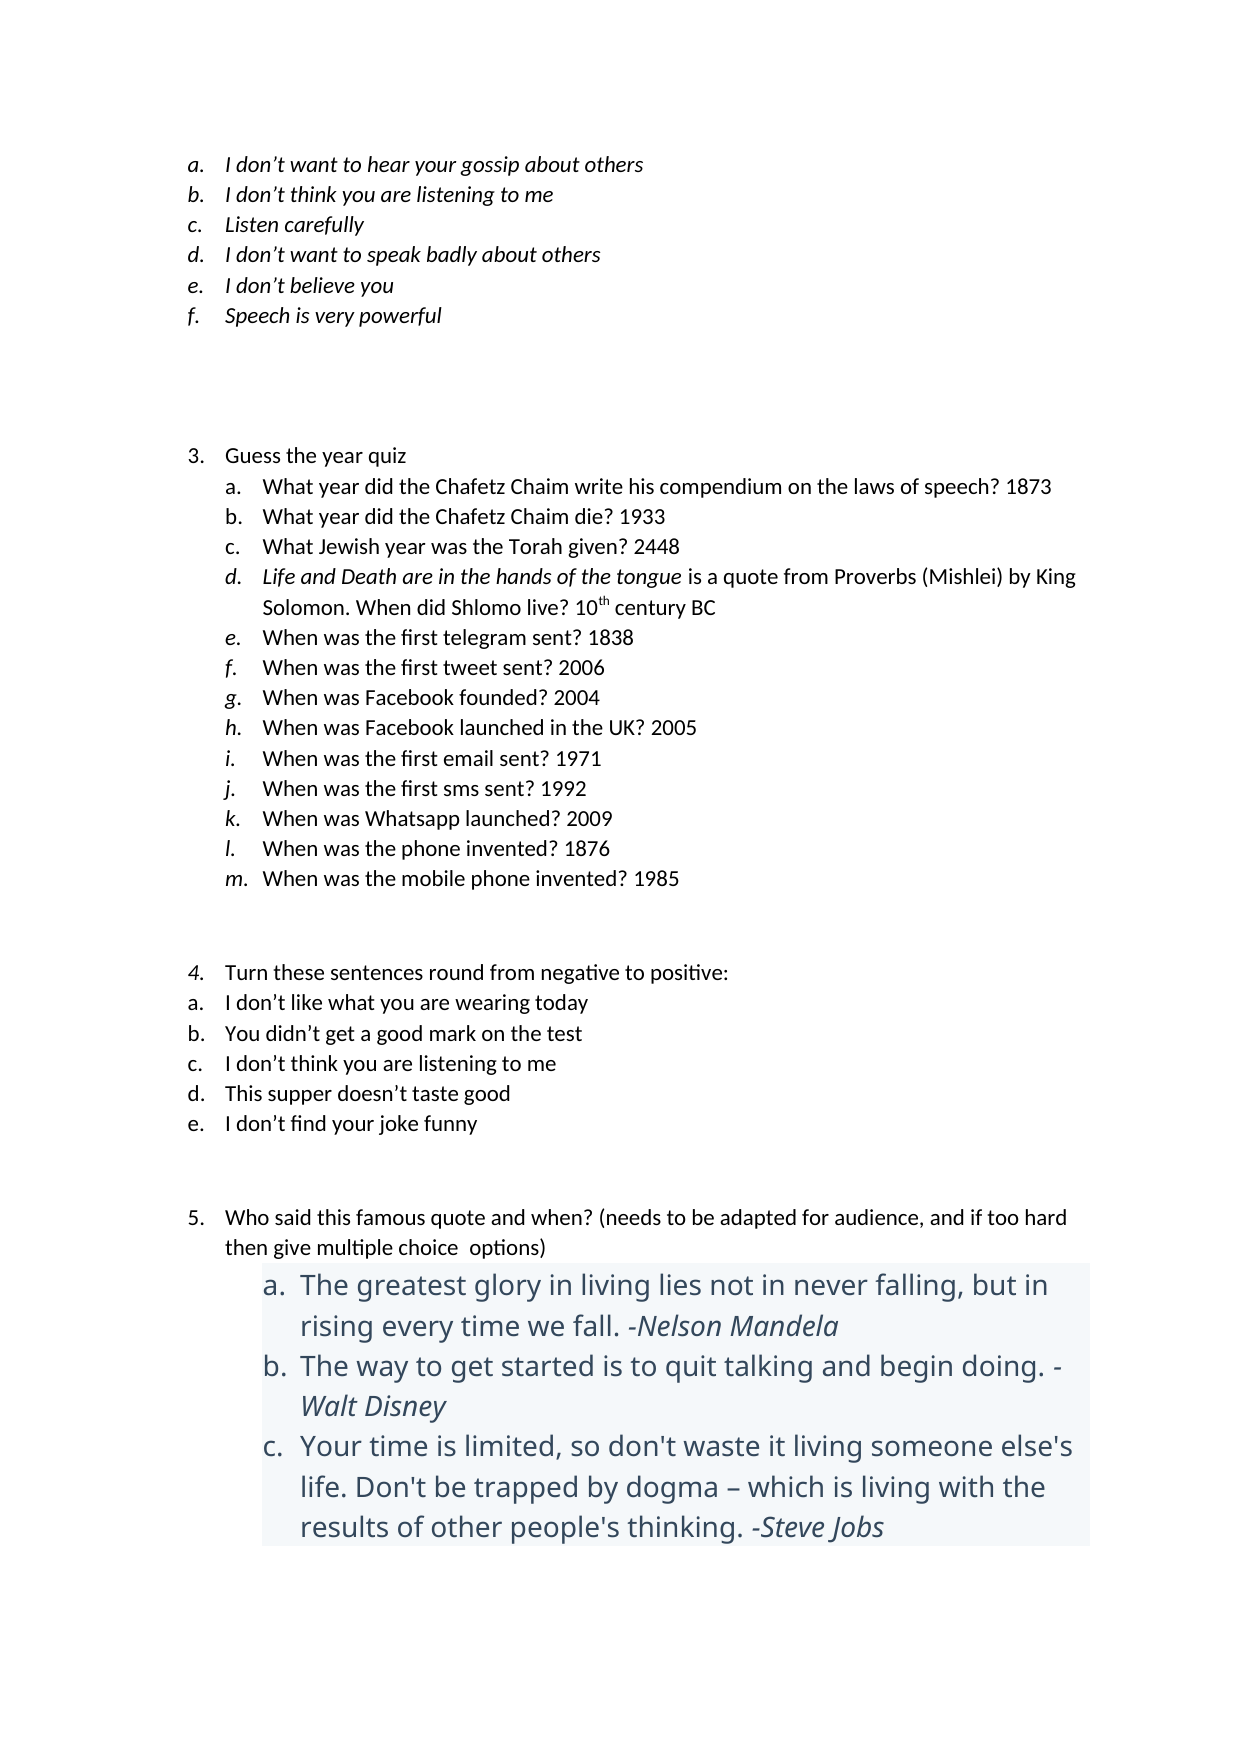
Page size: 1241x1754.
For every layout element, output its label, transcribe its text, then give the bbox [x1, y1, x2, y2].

list When was the phone invented? 1876 [225, 834, 1090, 862]
list You didn’t get a good mark on the test [187, 1019, 1090, 1047]
list This supper doesn’t taste good [187, 1079, 1090, 1107]
list When was Whatsapp launched? 2009 [225, 804, 1090, 832]
list I don’t find your joke funny [187, 1109, 1090, 1137]
list The way to get started is to quit talking and begin doing. -Walt Disney [262, 1344, 1090, 1425]
list When was the first email sent? 1971 [225, 744, 1090, 772]
list I don’t want to hear your gossip about others [187, 150, 1090, 178]
list When was the first tweet sent? 2006 [225, 653, 1090, 681]
list When was Facebook founded? 2004 [225, 683, 1090, 711]
list Life and Death are in the hands of the tongue is a quote from Proverbs (Mishlei) by King Solomon. When did Shlomo live? 10th century BC [225, 562, 1090, 621]
list Speech is very powerful [187, 301, 1090, 329]
list I don’t think you are listening to me [187, 1049, 1090, 1077]
list I don’t think you are listening to me [187, 180, 1090, 208]
list When was the first telegram sent? 1838 [225, 623, 1090, 651]
list When was the first sms sent? 1992 [225, 774, 1090, 802]
list I don’t want to speak badly about others [187, 241, 1090, 269]
list Your time is limited, so don't waste it living someone else's life. Don't be trapped by dogma – which is living with the results of other people's thinking. -Steve Jobs [262, 1425, 1090, 1546]
list The greatest glory in living lies not in never falling, but in rising every time we fall. -Nelson Mandela [262, 1263, 1090, 1344]
list I don’t like what you are wearing today [187, 988, 1090, 1017]
list When was Facebook launched in the UK? 2005 [225, 713, 1090, 742]
list Turn these sentences round from negative to positive: [187, 958, 1090, 986]
list What Jewish year was the Torah given? 2448 [225, 532, 1090, 560]
list Who said this famous quote and when? (needs to be adapted for audience, and if too hard then give multiple choice options) [187, 1203, 1090, 1261]
list When was the mobile phone invented? 1985 [225, 864, 1090, 893]
list I don’t believe you [187, 271, 1090, 299]
list What year did the Chafetz Chaim write his compendium on the laws of speech? 1873 [225, 472, 1090, 500]
list Guess the year quiz [187, 442, 1090, 470]
list Listen carefully [187, 210, 1090, 238]
list What year did the Chafetz Chaim die? 1933 [225, 502, 1090, 530]
